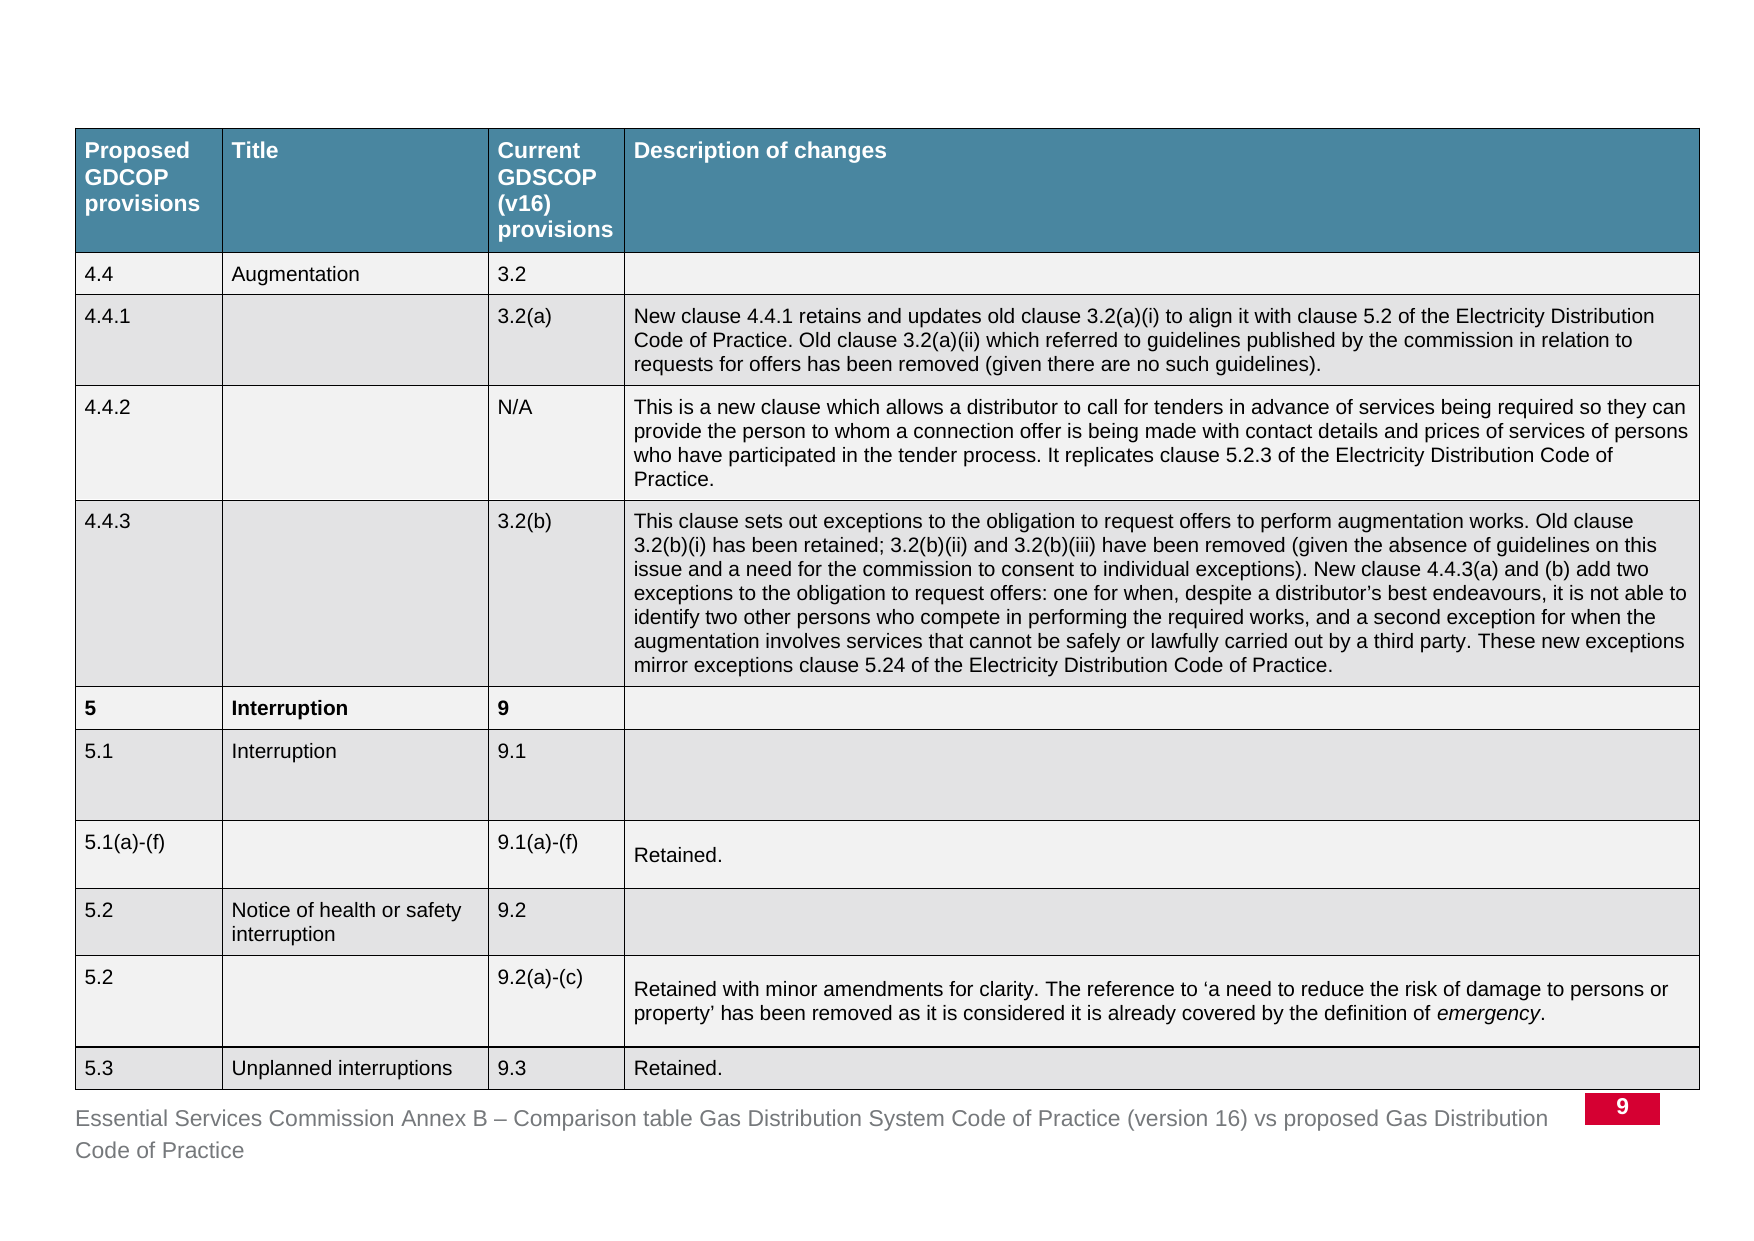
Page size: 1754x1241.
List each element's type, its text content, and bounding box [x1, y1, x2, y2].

table_cell Interruption [223, 730, 488, 820]
table_cell 9.2(a)-(c) [489, 956, 624, 1046]
table_cell [223, 295, 488, 385]
table_cell [223, 386, 488, 499]
table_cell 4.4.2 [76, 386, 222, 499]
table_cell 5 [76, 687, 222, 729]
table_cell Retained. [625, 821, 1699, 888]
table_cell 9.3 [489, 1048, 624, 1089]
table_cell [625, 889, 1699, 955]
table_header Title [223, 129, 488, 252]
table_header Current GDSCOP (v16) provisions [489, 129, 624, 252]
table_cell Retained with minor amendments for clarity. The reference to ‘a need to reduce the risk of damage to persons or property’ has been removed as it is considered it is already covered by the definition of emergency. [625, 956, 1699, 1046]
table_cell 4.4 [76, 253, 222, 294]
table_cell 9.2 [489, 889, 624, 955]
table_cell 3.2 [489, 253, 624, 294]
table_cell This is a new clause which allows a distributor to call for tenders in advance of services being required so they can provide the person to whom a connection offer is being made with contact details and prices of services of persons who have participated in the tender process. It replicates clause 5.2.3 of the Electricity Distribution Code of Practice. [625, 386, 1699, 499]
table_cell Augmentation [223, 253, 488, 294]
table_cell 4.4.1 [76, 295, 222, 385]
table_cell [625, 730, 1699, 820]
table_cell [223, 821, 488, 888]
table_header Proposed GDCOP provisions [76, 129, 222, 252]
table_cell [223, 501, 488, 686]
table_cell [625, 253, 1699, 294]
table_cell 9.1(a)-(f) [489, 821, 624, 888]
table_cell 5.2 [76, 956, 222, 1046]
table_header Description of changes [625, 129, 1699, 252]
table_cell Notice of health or safety interruption [223, 889, 488, 955]
table_cell 5.1 [76, 730, 222, 820]
table_cell 3.2(b) [489, 501, 624, 686]
table_cell 9.1 [489, 730, 624, 820]
table_cell N/A [489, 386, 624, 499]
table_cell 5.2 [76, 889, 222, 955]
table_cell 5.1(a)-(f) [76, 821, 222, 888]
table_cell [223, 956, 488, 1046]
table_cell 9 [489, 687, 624, 729]
table_cell 5.3 [76, 1048, 222, 1089]
table_cell New clause 4.4.1 retains and updates old clause 3.2(a)(i) to align it with clause 5.2 of the Electricity Distribution Code of Practice. Old clause 3.2(a)(ii) which referred to guidelines published by the commission in relation to requests for offers has been removed (given there are no such guidelines). [625, 295, 1699, 385]
table_cell This clause sets out exceptions to the obligation to request offers to perform augmentation works. Old clause 3.2(b)(i) has been retained; 3.2(b)(ii) and 3.2(b)(iii) have been removed (given the absence of guidelines on this issue and a need for the commission to consent to individual exceptions). New clause 4.4.3(a) and (b) add two exceptions to the obligation to request offers: one for when, despite a distributor’s best endeavours, it is not able to identify two other persons who compete in performing the required works, and a second exception for when the augmentation involves services that cannot be safely or lawfully carried out by a third party. These new exceptions mirror exceptions clause 5.24 of the Electricity Distribution Code of Practice. [625, 501, 1699, 686]
table_cell [625, 687, 1699, 729]
table_cell 3.2(a) [489, 295, 624, 385]
table_cell Interruption [223, 687, 488, 729]
table_cell Retained. [625, 1048, 1699, 1089]
table_cell 4.4.3 [76, 501, 222, 686]
table_cell Unplanned interruptions [223, 1048, 488, 1089]
